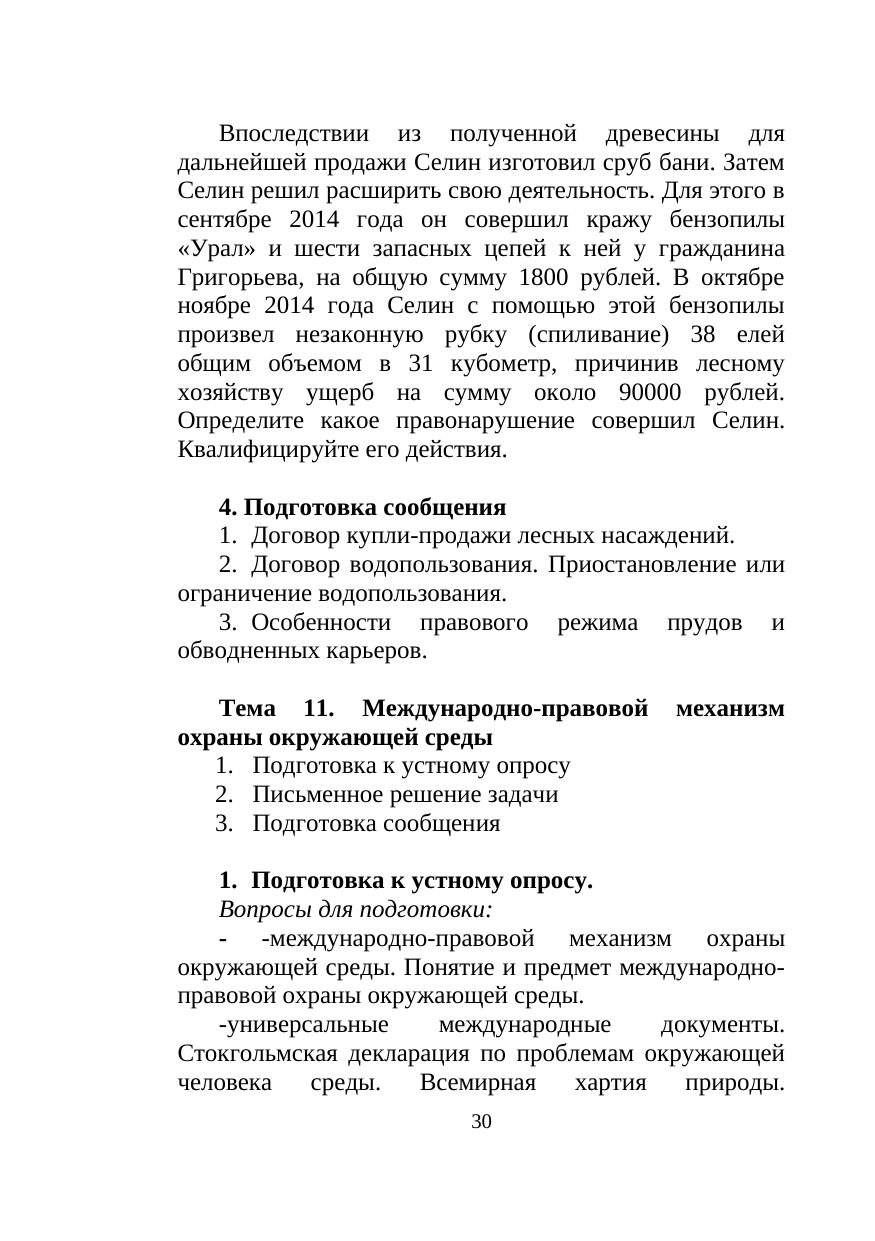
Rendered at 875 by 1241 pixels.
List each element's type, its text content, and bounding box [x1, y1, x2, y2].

text 4. Подготовка сообщения [177, 492, 785, 521]
list Письменное решение задачи [215, 779, 785, 808]
list Договор купли-продажи лесных насаждений. [177, 521, 785, 549]
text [177, 1009, 785, 1096]
text Тема 11. Международно-правовой механизм охраны окружающей среды [177, 693, 785, 751]
list Подготовка к устному опросу [215, 751, 785, 779]
list Особенности правового режима прудов и обводненных карьеров. [177, 607, 785, 664]
list Подготовка сообщения [215, 808, 785, 837]
list Подготовка к устному опросу. [177, 866, 785, 894]
list Договор водопользования. Приостановление или ограничение водопользования. [177, 549, 785, 607]
text - -международно-правовой механизм охраны окружающей среды. Понятие и предмет международно-правовой охраны окружающей среды. [177, 923, 785, 1009]
text Вопросы для подготовки: [177, 894, 785, 923]
text Впоследствии из полученной древесины для дальнейшей продажи Селин изготовил сруб бани. Затем Селин решил расширить свою деятельность. Для этого в сентябре 2014 года он совершил кражу бензопилы «Урал» и шести запасных цепей к ней у гражданина Григорьева, на общую сумму 1800 рублей. В октябре ноябре 2014 года Селин с помощью этой бензопилы произвел незаконную рубку (спиливание) 38 елей общим объемом в 31 кубометр, причинив лесному хозяйству ущерб на сумму около 90000 рублей. Определите какое правонарушение совершил Селин. Квалифицируйте его действия. [177, 118, 785, 463]
